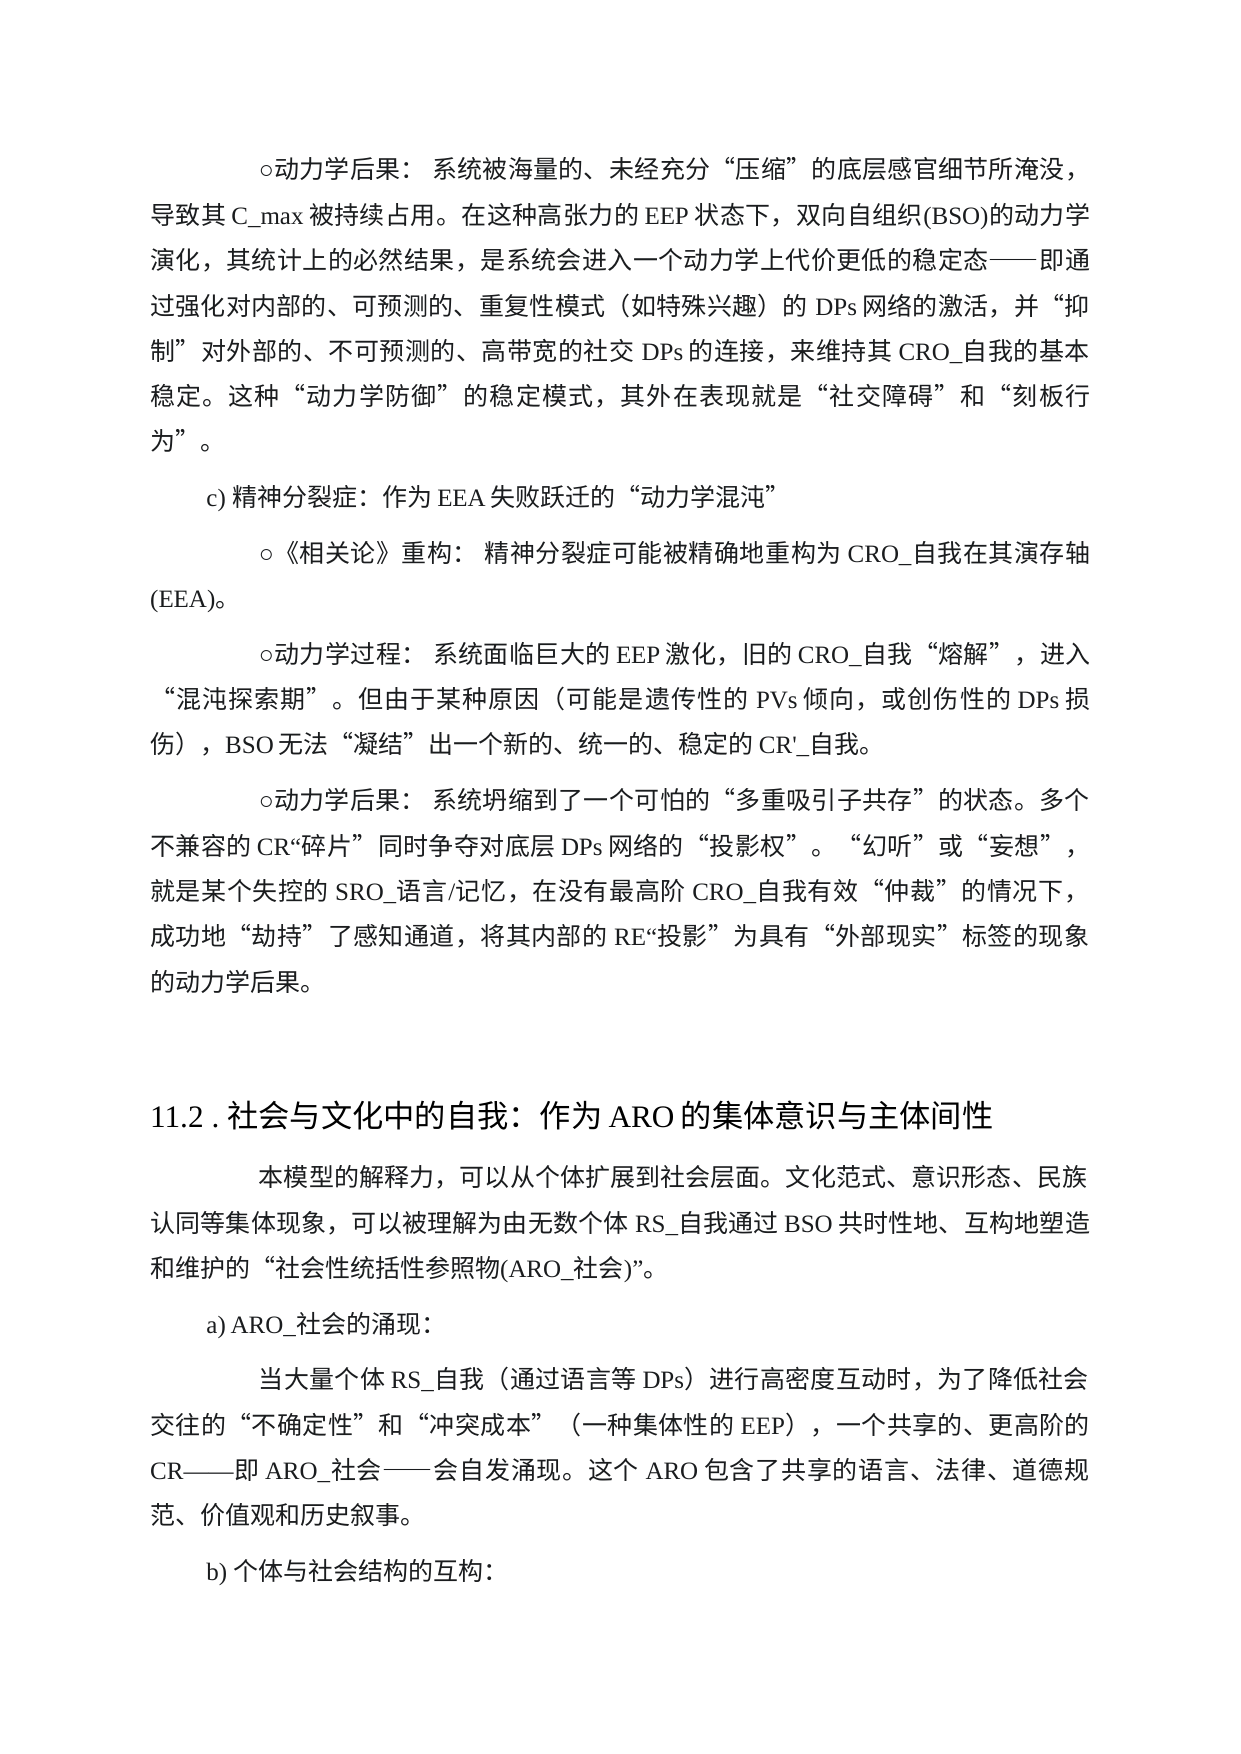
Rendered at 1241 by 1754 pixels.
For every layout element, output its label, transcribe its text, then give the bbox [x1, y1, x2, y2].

list a) ARO_社会的涌现： [150, 1304, 1090, 1340]
subtitle . 社会与文化中的自我：作为ARO的集体意识与主体间性 [150, 1091, 1090, 1136]
text ○动力学过程： 系统面临巨大的EEP激化，旧的CRO_自我“熔解”，进入“混沌探索期”。但由于某种原因（可能是遗传性的PVs倾向，或创伤性的DPs损伤），BSO无法“凝结”出一个新的、统一的、稳定的CR'_自我。 [150, 634, 1090, 761]
list b) 个体与社会结构的互构： [150, 1552, 1090, 1588]
text 当大量个体RS_自我（通过语言等DPs）进行高密度互动时，为了降低社会交往的“不确定性”和“冲突成本”（一种集体性的EEP），一个共享的、更高阶的CR——即ARO_社会——会自发涌现。这个ARO包含了共享的语言、法律、道德规范、价值观和历史叙事。 [150, 1360, 1090, 1532]
text ○动力学后果： 系统坍缩到了一个可怕的“多重吸引子共存”的状态。多个不兼容的CR“碎片”同时争夺对底层DPs网络的“投影权”。“幻听”或“妄想”，就是某个失控的SRO_语言/记忆，在没有最高阶CRO_自我有效“仲裁”的情况下，成功地“劫持”了感知通道，将其内部的RE“投影”为具有“外部现实”标签的现象的动力学后果。 [150, 781, 1090, 998]
text ○《相关论》重构： 精神分裂症可能被精确地重构为CRO_自我在其演存轴(EEA)。 [150, 533, 1090, 615]
text ○动力学后果： 系统被海量的、未经充分“压缩”的底层感官细节所淹没，导致其C_max被持续占用。在这种高张力的EEP状态下，双向自组织(BSO)的动力学演化，其统计上的必然结果，是系统会进入一个动力学上代价更低的稳定态——即通过强化对内部的、可预测的、重复性模式（如特殊兴趣）的DPs网络的激活，并“抑制”对外部的、不可预测的、高带宽的社交DPs的连接，来维持其CRO_自我的基本稳定。这种“动力学防御”的稳定模式，其外在表现就是“社交障碍”和“刻板行为”。 [150, 150, 1090, 458]
text 本模型的解释力，可以从个体扩展到社会层面。文化范式、意识形态、民族认同等集体现象，可以被理解为由无数个体RS_自我通过BSO共时性地、互构地塑造和维护的“社会性统括性参照物(ARO_社会)”。 [150, 1158, 1090, 1285]
list c) 精神分裂症：作为EEA失败跃迁的“动力学混沌” [150, 478, 1090, 514]
